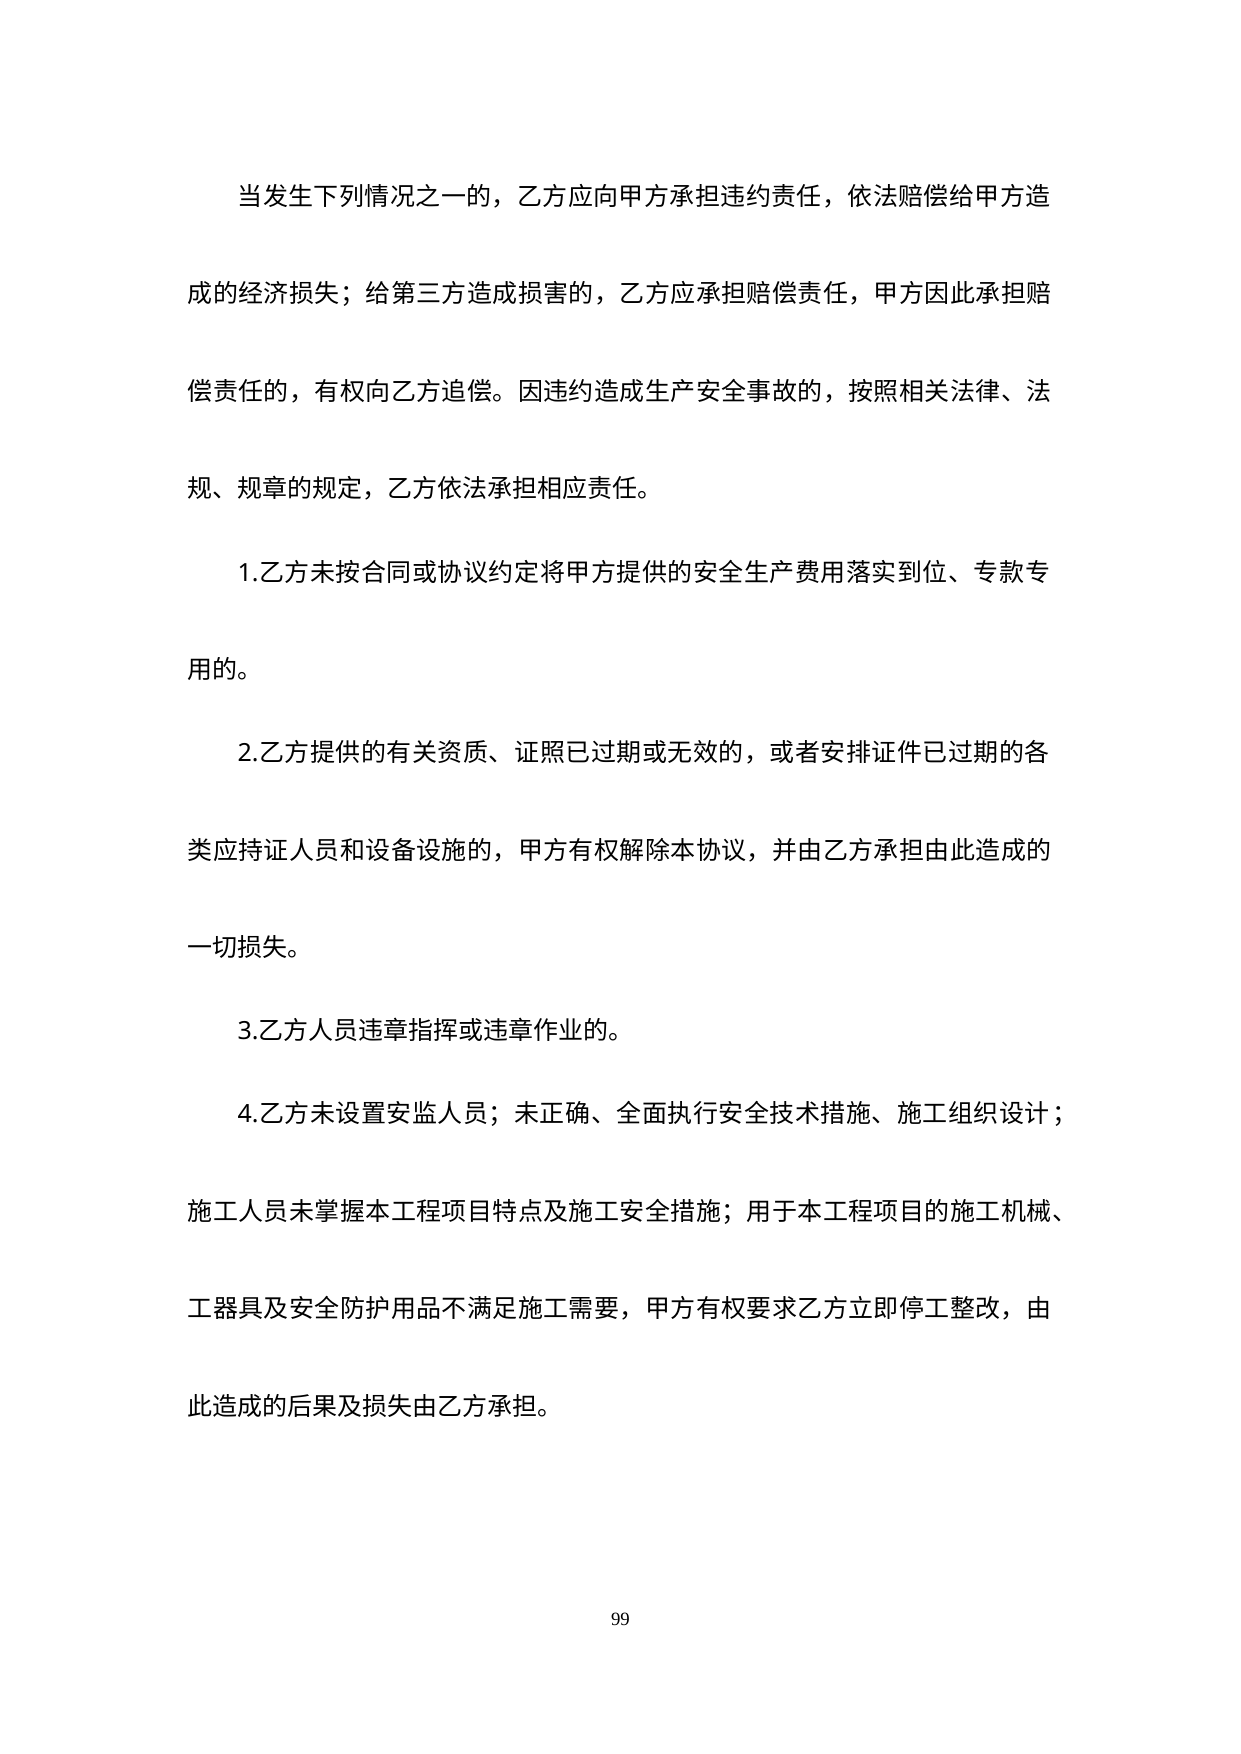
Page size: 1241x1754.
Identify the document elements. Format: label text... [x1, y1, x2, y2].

text 2.乙方提供的有关资质、证照已过期或无效的，或者安排证件已过期的各类应持证人员和设备设施的，甲方有权解除本协议，并由乙方承担由此造成的一切损失。 [187, 718, 1053, 978]
text 4.乙方未设置安监人员；未正确、全面执行安全技术措施、施工组织设计；施工人员未掌握本工程项目特点及施工安全措施；用于本工程项目的施工机械、工器具及安全防护用品不满足施工需要，甲方有权要求乙方立即停工整改，由此造成的后果及损失由乙方承担。 [187, 1079, 1053, 1437]
text 3.乙方人员违章指挥或违章作业的。 [187, 996, 1053, 1061]
text 当发生下列情况之一的，乙方应向甲方承担违约责任，依法赔偿给甲方造成的经济损失；给第三方造成损害的，乙方应承担赔偿责任，甲方因此承担赔偿责任的，有权向乙方追偿。因违约造成生产安全事故的，按照相关法律、法规、规章的规定，乙方依法承担相应责任。 [187, 162, 1053, 519]
text 1.乙方未按合同或协议约定将甲方提供的安全生产费用落实到位、专款专用的。 [187, 538, 1053, 700]
